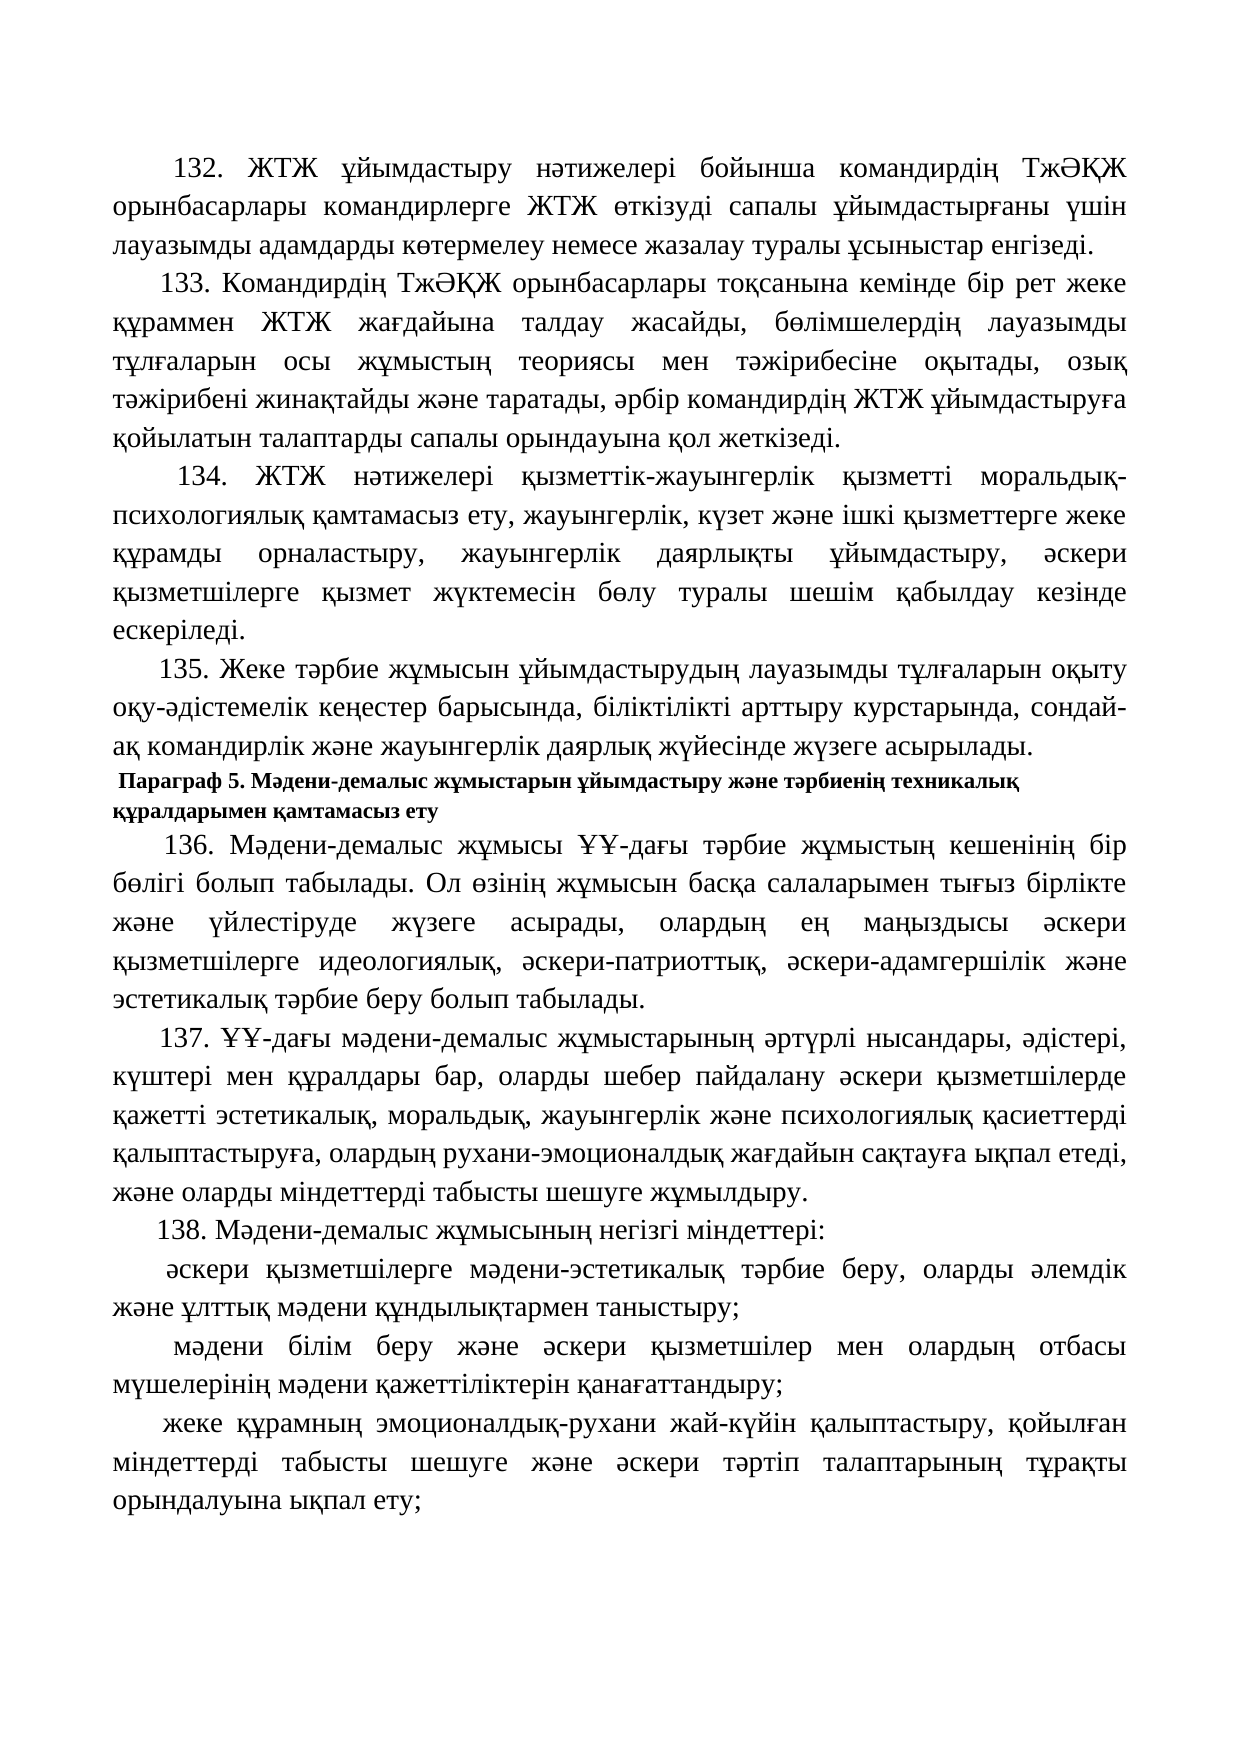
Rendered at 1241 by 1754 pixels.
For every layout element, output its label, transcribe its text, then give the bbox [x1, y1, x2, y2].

text 137. ҰҰ-дағы мәдени-демалыс жұмыстарының әртүрлі нысандары, әдістері, күштері мен құралдары бар, оларды шебер пайдалану әскери қызметшілерде қажетті эстетикалық, моральдық, жауынгерлік және психологиялық қасиеттерді қалыптастыруға, олардың рухани-эмоционалдық жағдайын сақтауға ықпал етеді, және оларды міндеттерді табысты шешуге жұмылдыру. [112, 1020, 1128, 1207]
text 134. ЖТЖ нәтижелері қызметтік-жауынгерлік қызметті моральдық-психологиялық қамтамасыз ету, жауынгерлік, күзет және ішкі қызметтерге жеке құрамды орналастыру, жауынгерлік даярлықты ұйымдастыру, әскери қызметшілерге қызмет жүктемесін бөлу туралы шешім қабылдау кезінде ескеріледі. [112, 458, 1128, 646]
text мәдени білім беру және әскери қызметшілер мен олардың отбасы мүшелерінің мәдени қажеттіліктерін қанағаттандыру; [112, 1328, 1128, 1400]
text Параграф 5. Мәдени-демалыс жұмыстарын ұйымдастыру және тәрбиенің техникалық құралдарымен қамтамасыз ету [112, 767, 1128, 823]
text әскери қызметшілерге мәдени-эстетикалық тәрбие беру, оларды әлемдік және ұлттық мәдени құндылықтармен таныстыру; [112, 1251, 1128, 1323]
text 135. Жеке тәрбие жұмысын ұйымдастырудың лауазымды тұлғаларын оқыту оқу-әдістемелік кеңестер барысында, біліктілікті арттыру курстарында, сондай-ақ командирлік және жауынгерлік даярлық жүйесінде жүзеге асырылады. [112, 651, 1128, 762]
text 138. Мәдени-демалыс жұмысының негізгі міндеттері: [112, 1212, 1128, 1246]
text 133. Командирдің ТжӘҚЖ орынбасарлары тоқсанына кемінде бір рет жеке құраммен ЖТЖ жағдайына талдау жасайды, бөлімшелердің лауазымды тұлғаларын осы жұмыстың теориясы мен тәжірибесіне оқытады, озық тәжірибені жинақтайды және таратады, әрбір командирдің ЖТЖ ұйымдастыруға қойылатын талаптарды сапалы орындауына қол жеткізеді. [112, 266, 1128, 453]
text 136. Мәдени-демалыс жұмысы ҰҰ-дағы тәрбие жұмыстың кешенінің бір бөлігі болып табылады. Ол өзінің жұмысын басқа салаларымен тығыз бірлікте және үйлестіруде жүзеге асырады, олардың ең маңыздысы әскери қызметшілерге идеологиялық, әскери-патриоттық, әскери-адамгершілік және эстетикалық тәрбие беру болып табылады. [112, 827, 1128, 1015]
text жеке құрамның эмоционалдық-рухани жай-күйін қалыптастыру, қойылған міндеттерді табысты шешуге және әскери тәртіп талаптарының тұрақты орындалуына ықпал ету; [112, 1405, 1128, 1516]
text 132. ЖТЖ ұйымдастыру нәтижелері бойынша командирдің ТжӘҚЖ орынбасарлары командирлерге ЖТЖ өткізуді сапалы ұйымдастырғаны үшін лауазымды адамдарды көтермелеу немесе жазалау туралы ұсыныстар енгізеді. [112, 150, 1128, 261]
